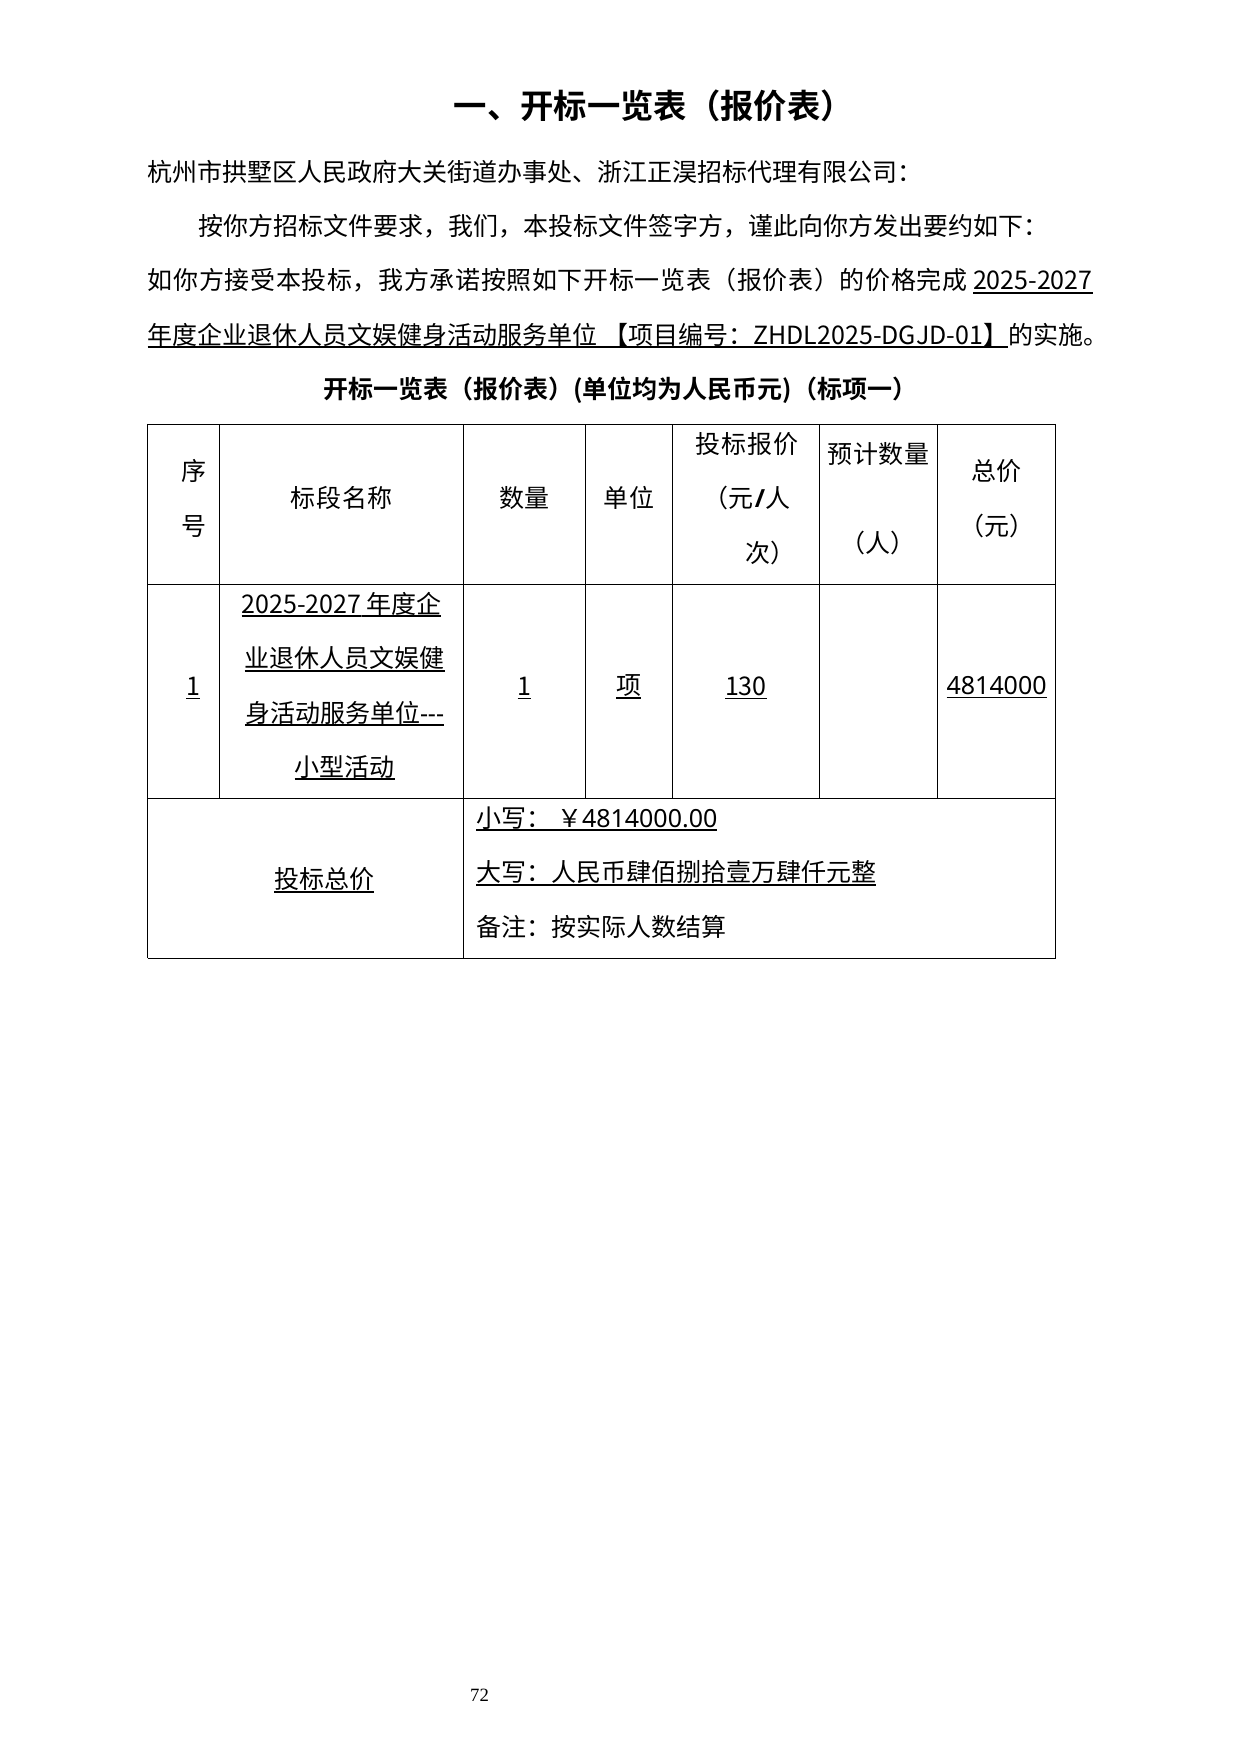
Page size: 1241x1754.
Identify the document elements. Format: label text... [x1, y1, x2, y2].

table_header 总价（元） [938, 425, 1055, 584]
table_cell [820, 585, 937, 798]
table_cell 2025-2027年度企业退休人员文娱健身活动服务单位---小型活动 [220, 585, 463, 798]
table_header 序号 [148, 425, 219, 584]
table_cell 130 [673, 585, 819, 798]
text 一、开标一览表（报价表） [148, 80, 1093, 128]
table_header 投标报价 （元/人次） [673, 425, 819, 584]
table_cell 投标总价 [148, 799, 463, 958]
table_header 数量 [464, 425, 585, 584]
table_cell 4814000 [938, 585, 1055, 798]
table_cell 1 [148, 585, 219, 798]
text 开标一览表（报价表）(单位均为人民币元)（标项一） [148, 369, 1093, 406]
text 杭州市拱墅区人民政府大关街道办事处、浙江正淏招标代理有限公司： [148, 152, 1093, 188]
table_cell 小写： ￥4814000.00 大写：人民币肆佰捌拾壹万肆仟元整 备注：按实际人数结算 [464, 799, 1055, 958]
table_header 单位 [586, 425, 672, 584]
table_header 预计数量 （人） [820, 425, 937, 584]
table_cell 项 [586, 585, 672, 798]
table_header 标段名称 [220, 425, 463, 584]
table_cell 1 [464, 585, 585, 798]
text 按你方招标文件要求，我们，本投标文件签字方，谨此向你方发出要约如下： [148, 206, 1093, 243]
text 如你方接受本投标，我方承诺按照如下开标一览表（报价表）的价格完成2025-2027年度企业退休人员文娱健身活动服务单位 【项目编号：ZHDL2025-DGJD-01】的实施。 [148, 261, 1093, 351]
